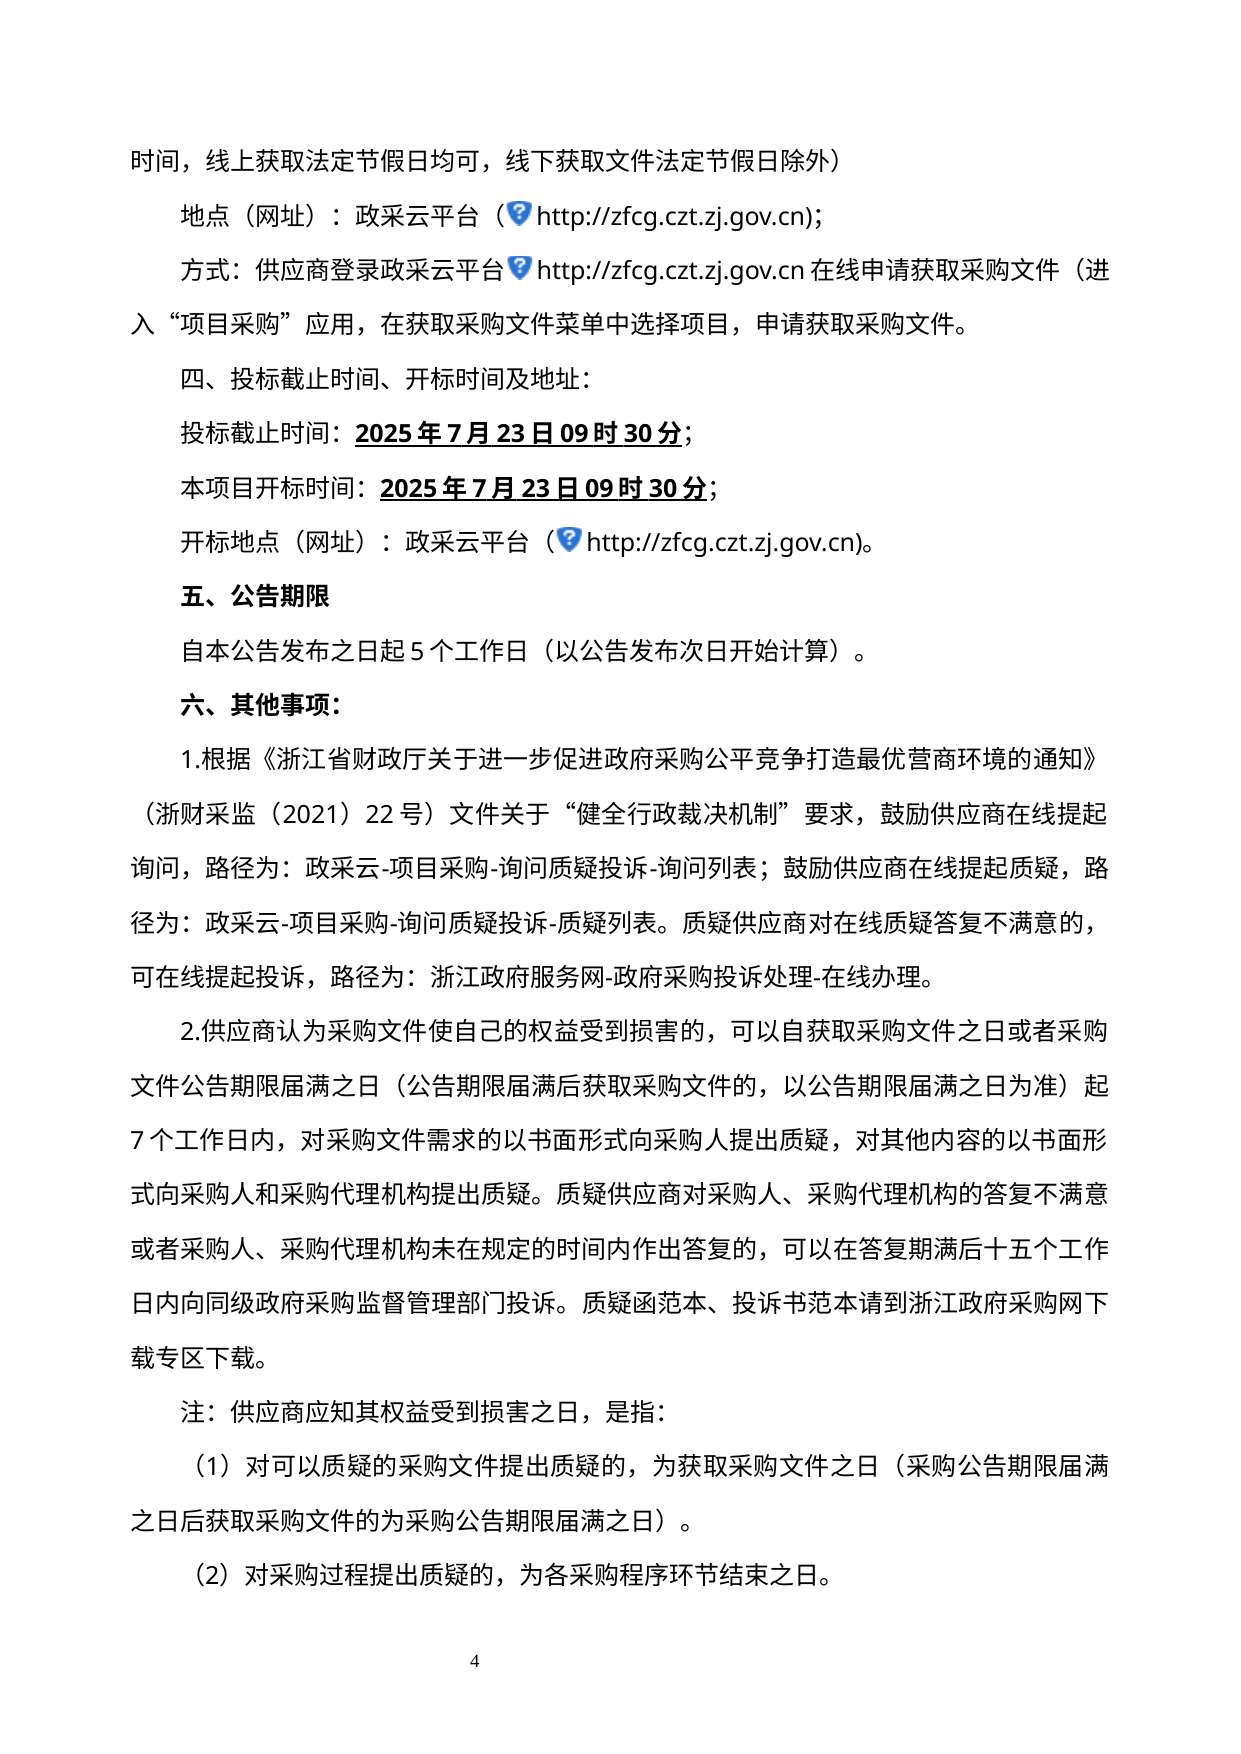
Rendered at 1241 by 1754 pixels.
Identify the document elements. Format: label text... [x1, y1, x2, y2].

text 自本公告发布之日起5个工作日（以公告发布次日开始计算）。 [130, 631, 1110, 667]
picture [505, 256, 537, 280]
text 本项目开标时间：2025年7月23日09时30分； [130, 468, 1110, 504]
text 2.供应商认为采购文件使自己的权益受到损害的，可以自获取采购文件之日或者采购文件公告期限届满之日（公告期限届满后获取采购文件的，以公告期限届满之日为准）起7个工作日内，对采购文件需求的以书面形式向采购人提出质疑，对其他内容的以书面形式向采购人和采购代理机构提出质疑。质疑供应商对采购人、采购代理机构的答复不满意或者采购人、采购代理机构未在规定的时间内作出答复的，可以在答复期满后十五个工作日内向同级政府采购监督管理部门投诉。质疑函范本、投诉书范本请到浙江政府采购网下载专区下载。 [130, 1012, 1110, 1374]
text 方式：供应商登录政采云平台http://zfcg.czt.zj.gov.cn在线申请获取采购文件（进入“项目采购”应用，在获取采购文件菜单中选择项目，申请获取采购文件。 [130, 251, 1110, 341]
picture [554, 527, 587, 552]
text 注：供应商应知其权益受到损害之日，是指： [130, 1392, 1110, 1429]
text 1.根据《浙江省财政厅关于进一步促进政府采购公平竞争打造最优营商环境的通知》（浙财采监（2021）22号）文件关于“健全行政裁决机制”要求，鼓励供应商在线提起询问，路径为：政采云-项目采购-询问质疑投诉-询问列表；鼓励供应商在线提起质疑，路径为：政采云-项目采购-询问质疑投诉-质疑列表。质疑供应商对在线质疑答复不满意的，可在线提起投诉，路径为：浙江政府服务网-政府采购投诉处理-在线办理。 [130, 740, 1110, 994]
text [130, 142, 1110, 178]
text 五、公告期限 [130, 577, 1110, 613]
text 六、其他事项： [130, 686, 1110, 722]
text 开标地点（网址）：政采云平台（http://zfcg.czt.zj.gov.cn)。 [130, 522, 1110, 559]
text 地点（网址）：政采云平台（http://zfcg.czt.zj.gov.cn)； [130, 196, 1110, 232]
text （1）对可以质疑的采购文件提出质疑的，为获取采购文件之日（采购公告期限届满之日后获取采购文件的为采购公告期限届满之日）。 [130, 1447, 1110, 1537]
list 投标截止时间、开标时间及地址： [130, 359, 1110, 396]
text 投标截止时间：2025年7月23日09时30分； [130, 414, 1110, 450]
text （2）对采购过程提出质疑的，为各采购程序环节结束之日。 [130, 1556, 1110, 1592]
picture [505, 201, 537, 226]
